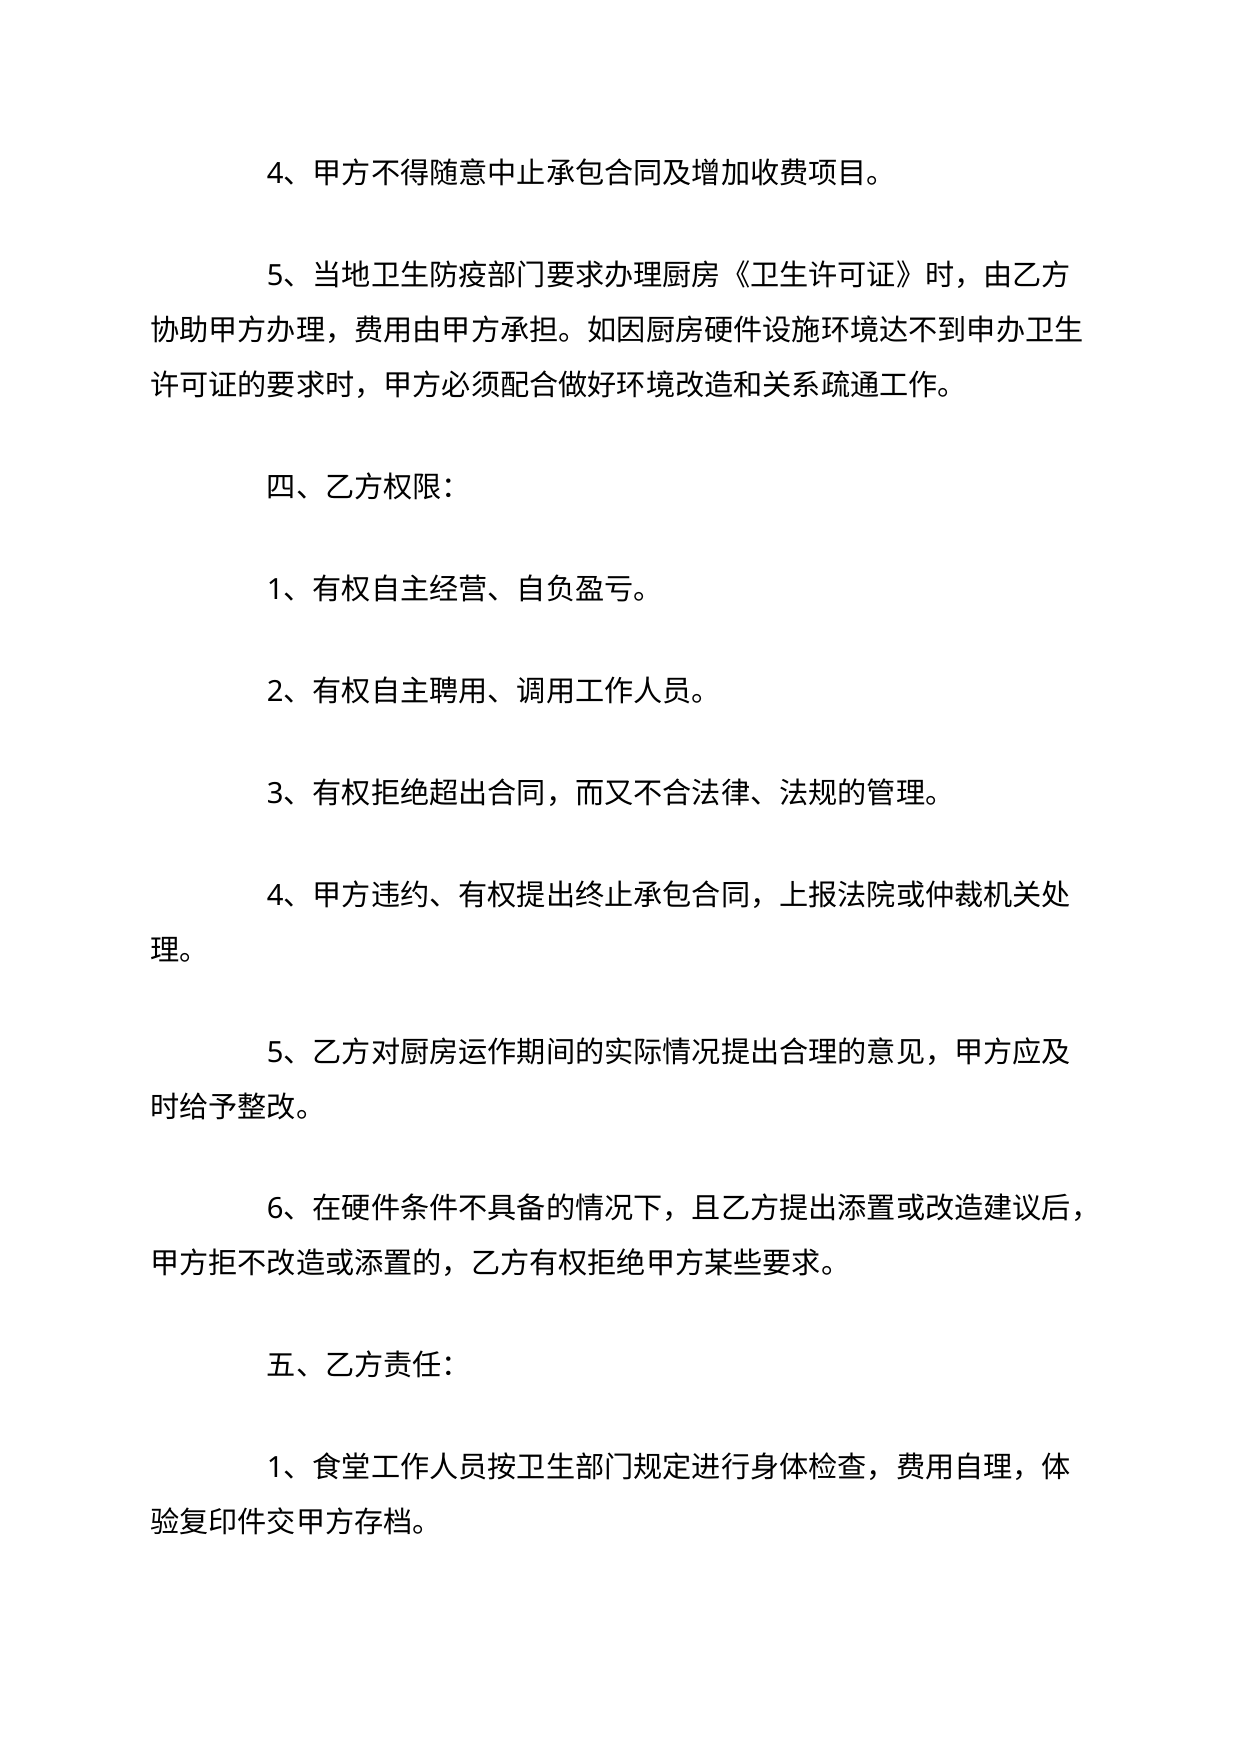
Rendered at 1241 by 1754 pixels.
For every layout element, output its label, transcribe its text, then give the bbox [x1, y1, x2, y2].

text 4、甲方违约、有权提出终止承包合同，上报法院或仲裁机关处理。 [150, 871, 1090, 969]
text 2、有权自主聘用、调用工作人员。 [150, 667, 1090, 710]
text 6、在硬件条件不具备的情况下，且乙方提出添置或改造建议后，甲方拒不改造或添置的，乙方有权拒绝甲方某些要求。 [150, 1185, 1090, 1282]
text 四、乙方权限： [150, 464, 1090, 506]
text 1、食堂工作人员按卫生部门规定进行身体检查，费用自理，体验复印件交甲方存档。 [150, 1443, 1090, 1541]
text 3、有权拒绝超出合同，而又不合法律、法规的管理。 [150, 769, 1090, 812]
text 4、甲方不得随意中止承包合同及增加收费项目。 [150, 150, 1090, 192]
text 5、乙方对厨房运作期间的实际情况提出合理的意见，甲方应及时给予整改。 [150, 1028, 1090, 1125]
text 五、乙方责任： [150, 1342, 1090, 1384]
text 1、有权自主经营、自负盈亏。 [150, 565, 1090, 608]
text 5、当地卫生防疫部门要求办理厨房《卫生许可证》时，由乙方协助甲方办理，费用由甲方承担。如因厨房硬件设施环境达不到申办卫生许可证的要求时，甲方必须配合做好环境改造和关系疏通工作。 [150, 252, 1090, 404]
